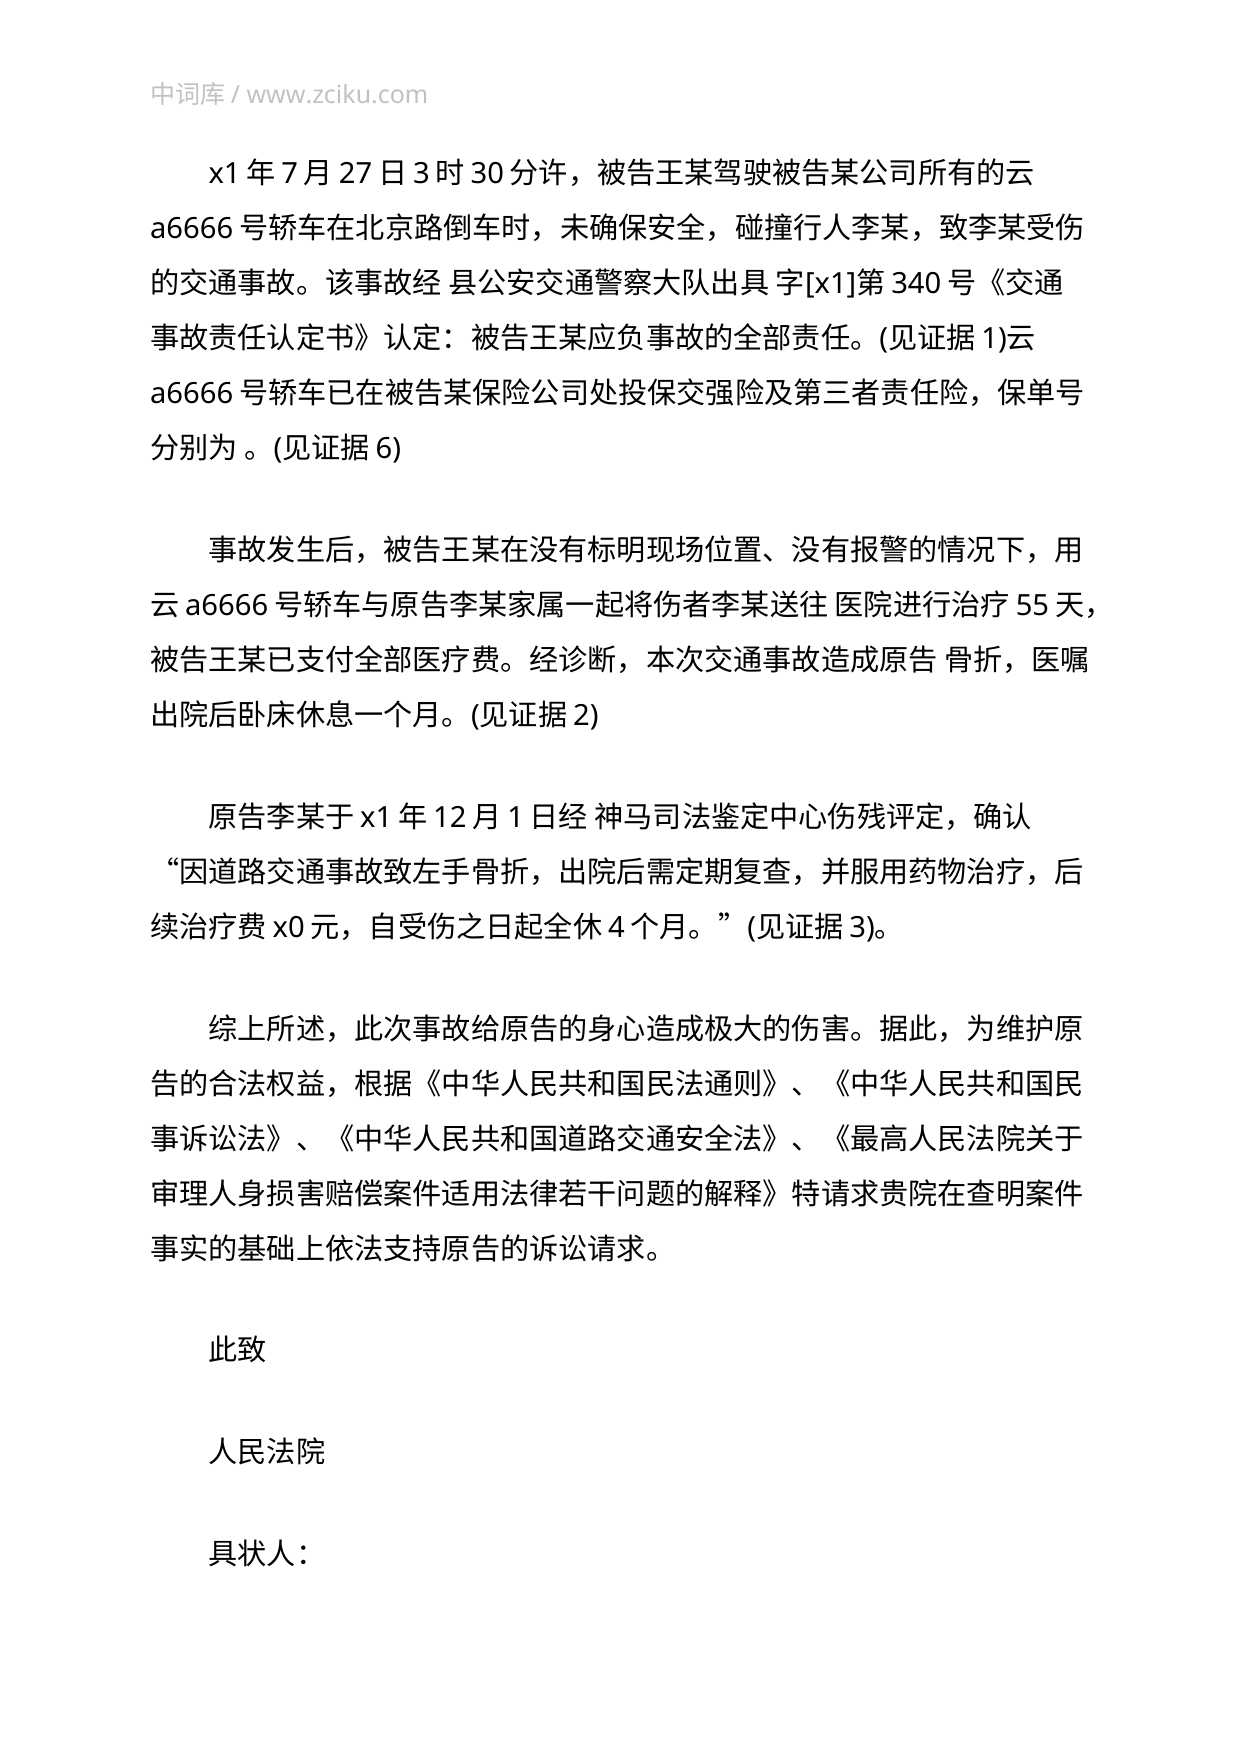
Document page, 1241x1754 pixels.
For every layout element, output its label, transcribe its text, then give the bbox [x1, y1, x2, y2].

text 原告李某于x1年12月1日经 神马司法鉴定中心伤残评定，确认“因道路交通事故致左手骨折，出院后需定期复查，并服用药物治疗，后续治疗费x0元，自受伤之日起全休4个月。”(见证据3)。 [150, 794, 1090, 946]
text x1年7月27日3时30分许，被告王某驾驶被告某公司所有的云a6666号轿车在北京路倒车时，未确保安全，碰撞行人李某，致李某受伤的交通事故。该事故经 县公安交通警察大队出具 字[x1]第340号《交通事故责任认定书》认定：被告王某应负事故的全部责任。(见证据1)云a6666号轿车已在被告某保险公司处投保交强险及第三者责任险，保单号分别为 。(见证据6) [150, 150, 1090, 467]
text 具状人： [150, 1531, 1090, 1573]
text 人民法院 [150, 1429, 1090, 1471]
text 此致 [150, 1327, 1090, 1369]
text 综上所述，此次事故给原告的身心造成极大的伤害。据此，为维护原告的合法权益，根据《中华人民共和国民法通则》、《中华人民共和国民事诉讼法》、《中华人民共和国道路交通安全法》、《最高人民法院关于审理人身损害赔偿案件适用法律若干问题的解释》特请求贵院在查明案件事实的基础上依法支持原告的诉讼请求。 [150, 1006, 1090, 1267]
text 事故发生后，被告王某在没有标明现场位置、没有报警的情况下，用云a6666号轿车与原告李某家属一起将伤者李某送往 医院进行治疗55天，被告王某已支付全部医疗费。经诊断，本次交通事故造成原告 骨折，医嘱出院后卧床休息一个月。(见证据2) [150, 527, 1090, 734]
